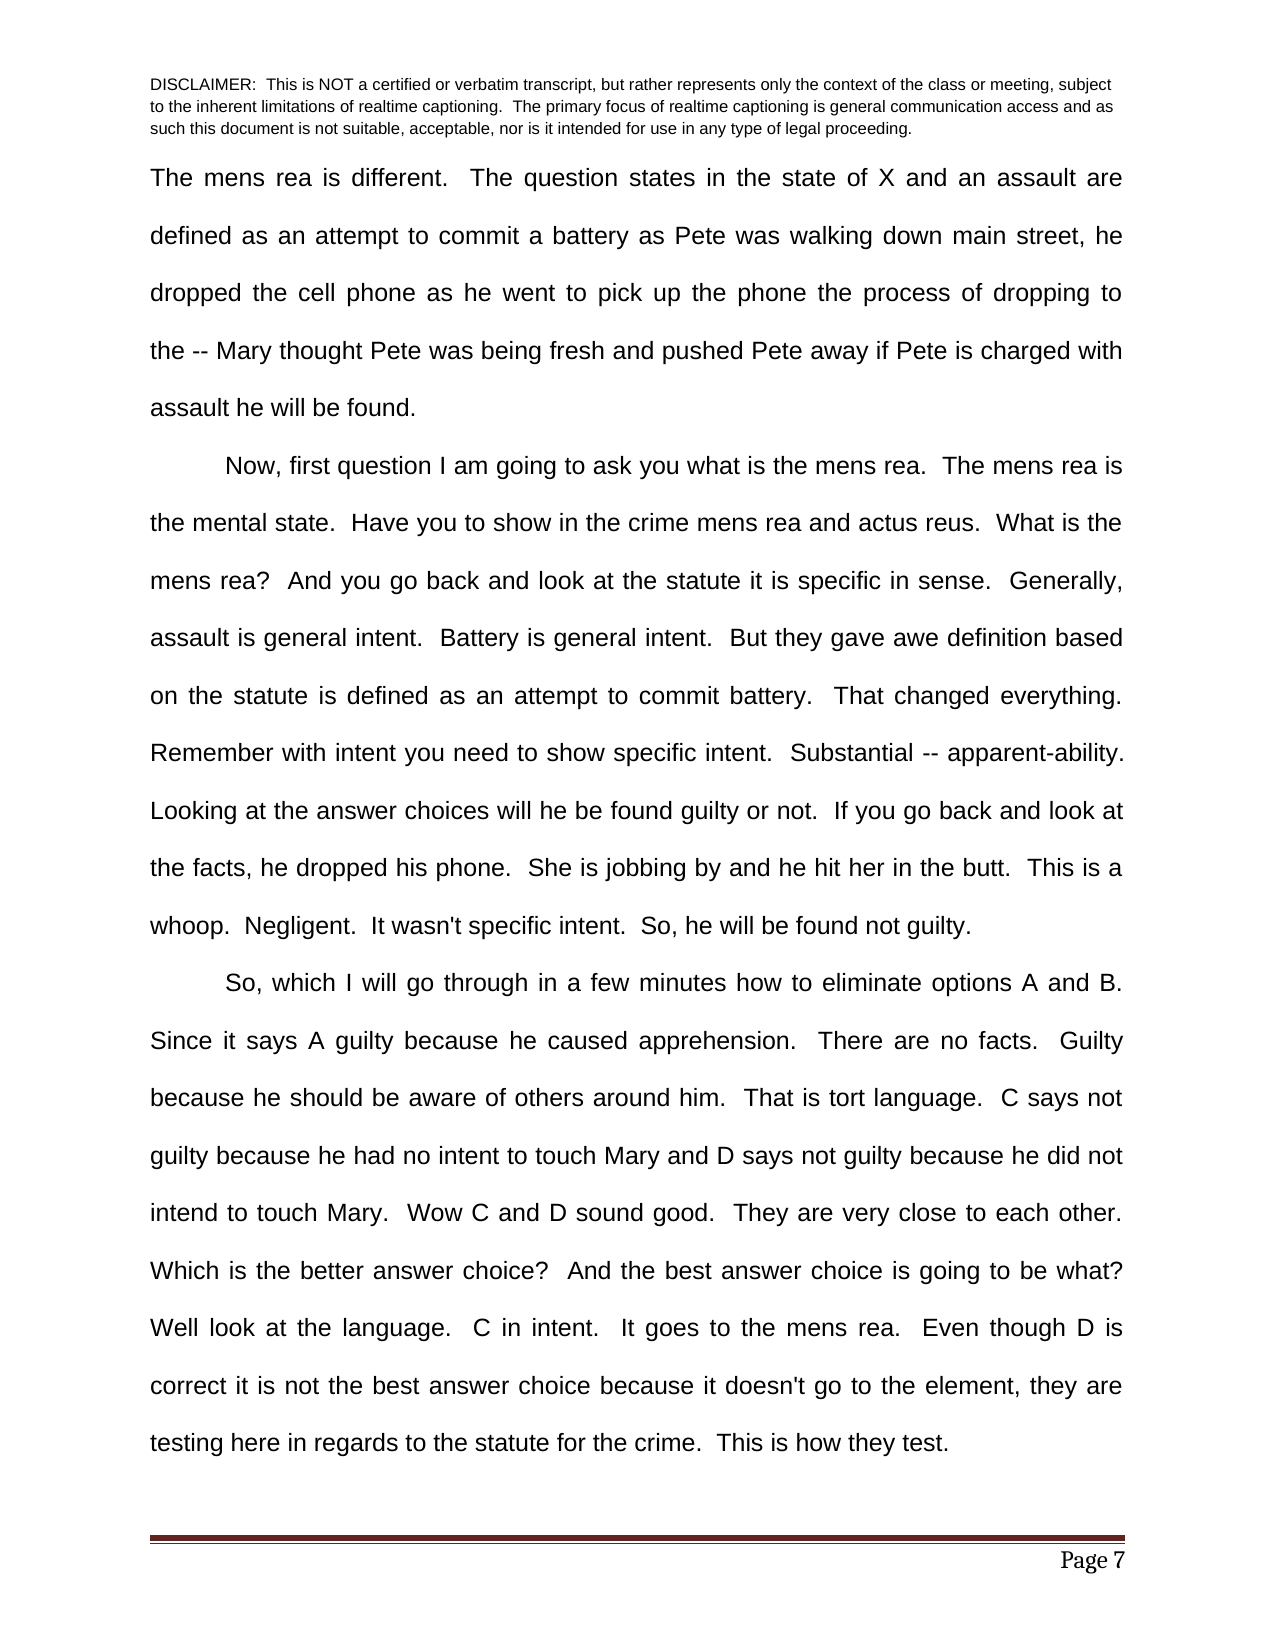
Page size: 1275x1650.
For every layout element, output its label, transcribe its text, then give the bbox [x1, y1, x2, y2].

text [150, 163, 1125, 422]
text So, which I will go through in a few minutes how to eliminate options A and B. Since it says A guilty because he caused apprehension. There are no facts. Guilty because he should be aware of others around him. That is tort language. C says not guilty because he had no intent to touch Mary and D says not guilty because he did not intend to touch Mary. Wow C and D sound good. They are very close to each other. Which is the better answer choice? And the best answer choice is going to be what? Well look at the language. C in intent. It goes to the mens rea. Even though D is correct it is not the best answer choice because it doesn't go to the element, they are testing here in regards to the statute for the crime. This is how they test. [150, 968, 1125, 1457]
text Now, first question I am going to ask you what is the mens rea. The mens rea is the mental state. Have you to show in the crime mens rea and actus reus. What is the mens rea? And you go back and look at the statute it is specific in sense. Generally, assault is general intent. Battery is general intent. But they gave awe definition based on the statute is defined as an attempt to commit battery. That changed everything. Remember with intent you need to show specific intent. Substantial -- apparent-ability. Looking at the answer choices will he be found guilty or not. If you go back and look at the facts, he dropped his phone. She is jobbing by and he hit her in the butt. This is a whoop. Negligent. It wasn't specific intent. So, he will be found not guilty. [150, 451, 1125, 939]
